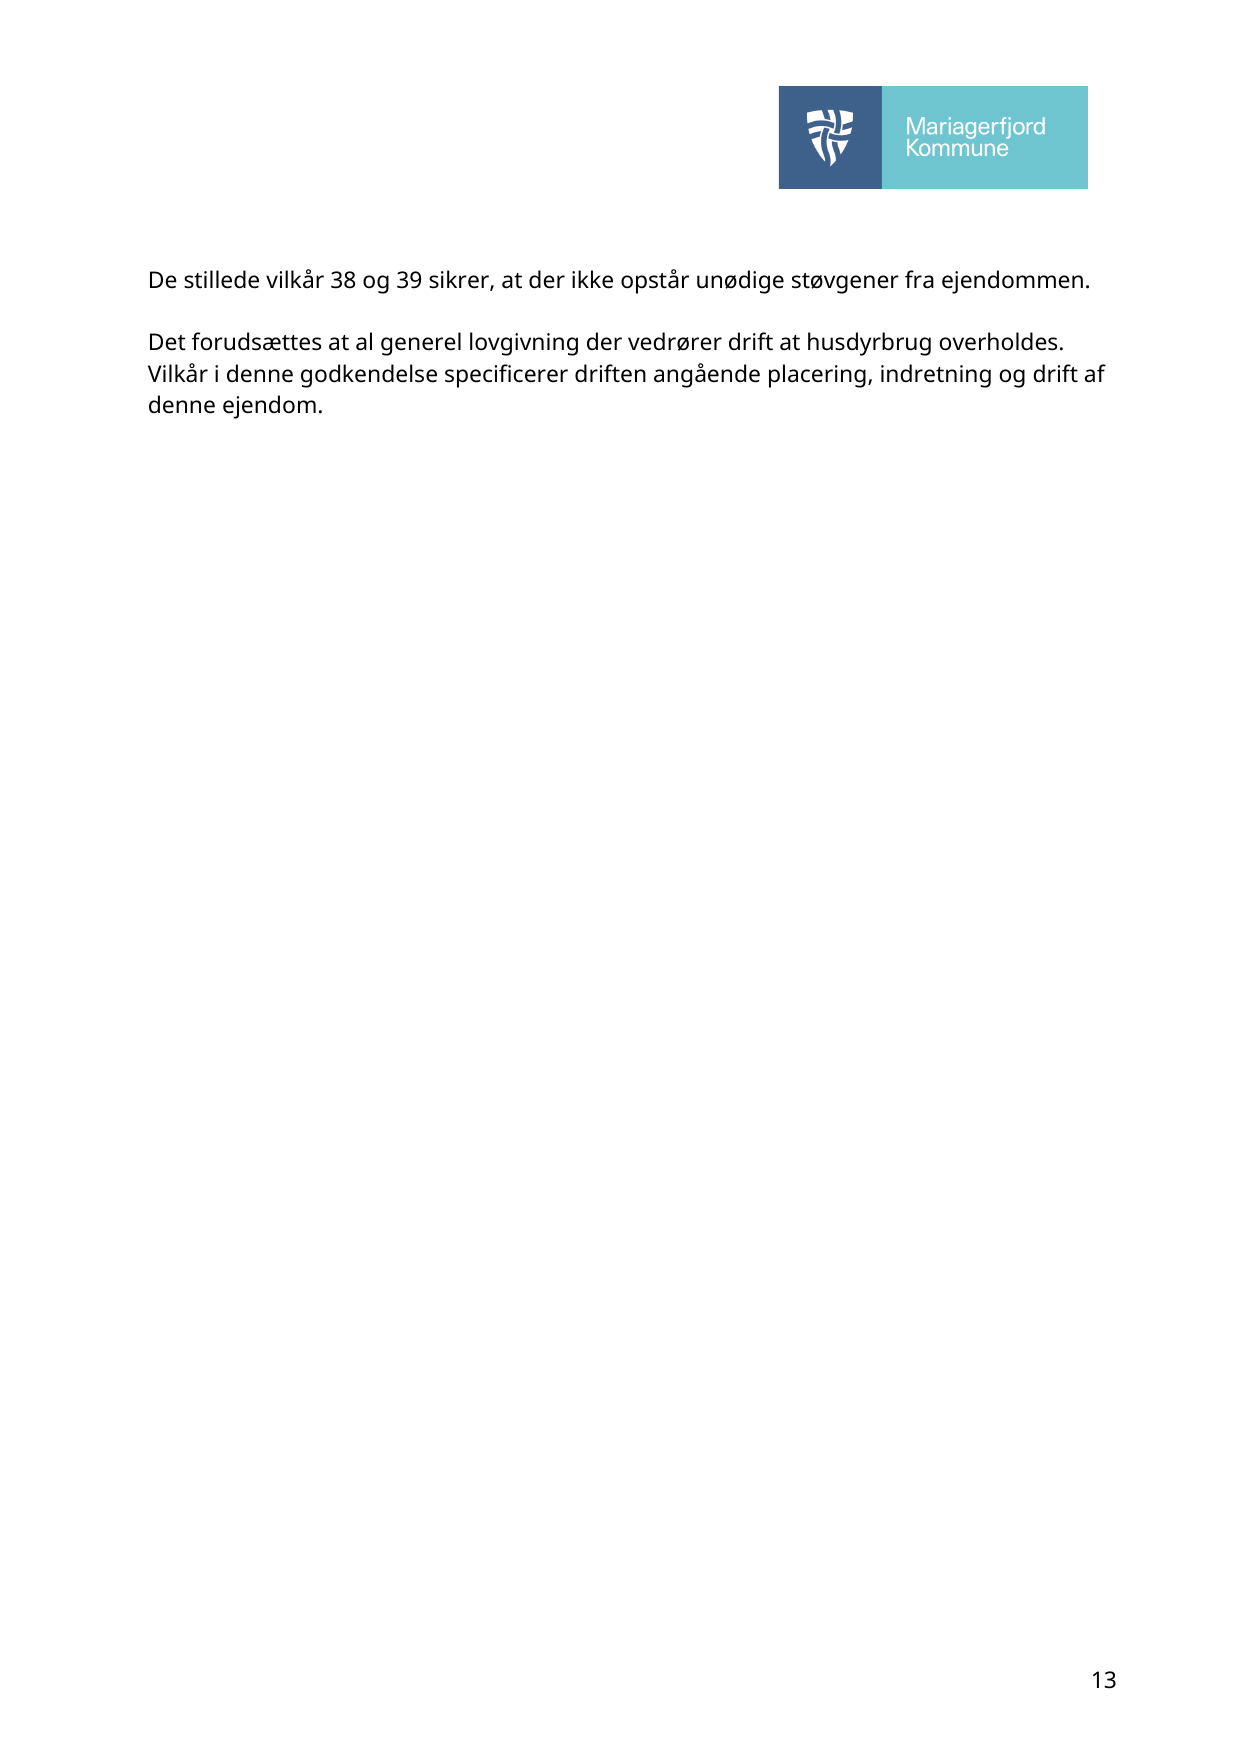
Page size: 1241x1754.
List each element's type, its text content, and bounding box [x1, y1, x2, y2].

text Det forudsættes at al generel lovgivning der vedrører drift at husdyrbrug overholdes. Vilkår i denne godkendelse specificerer driften angående placering, indretning og drift af denne ejendom. [148, 326, 1107, 420]
text De stillede vilkår 38 og 39 sikrer, at der ikke opstår unødige støvgener fra ejendommen. [148, 264, 1107, 295]
picture [778, 86, 1088, 189]
